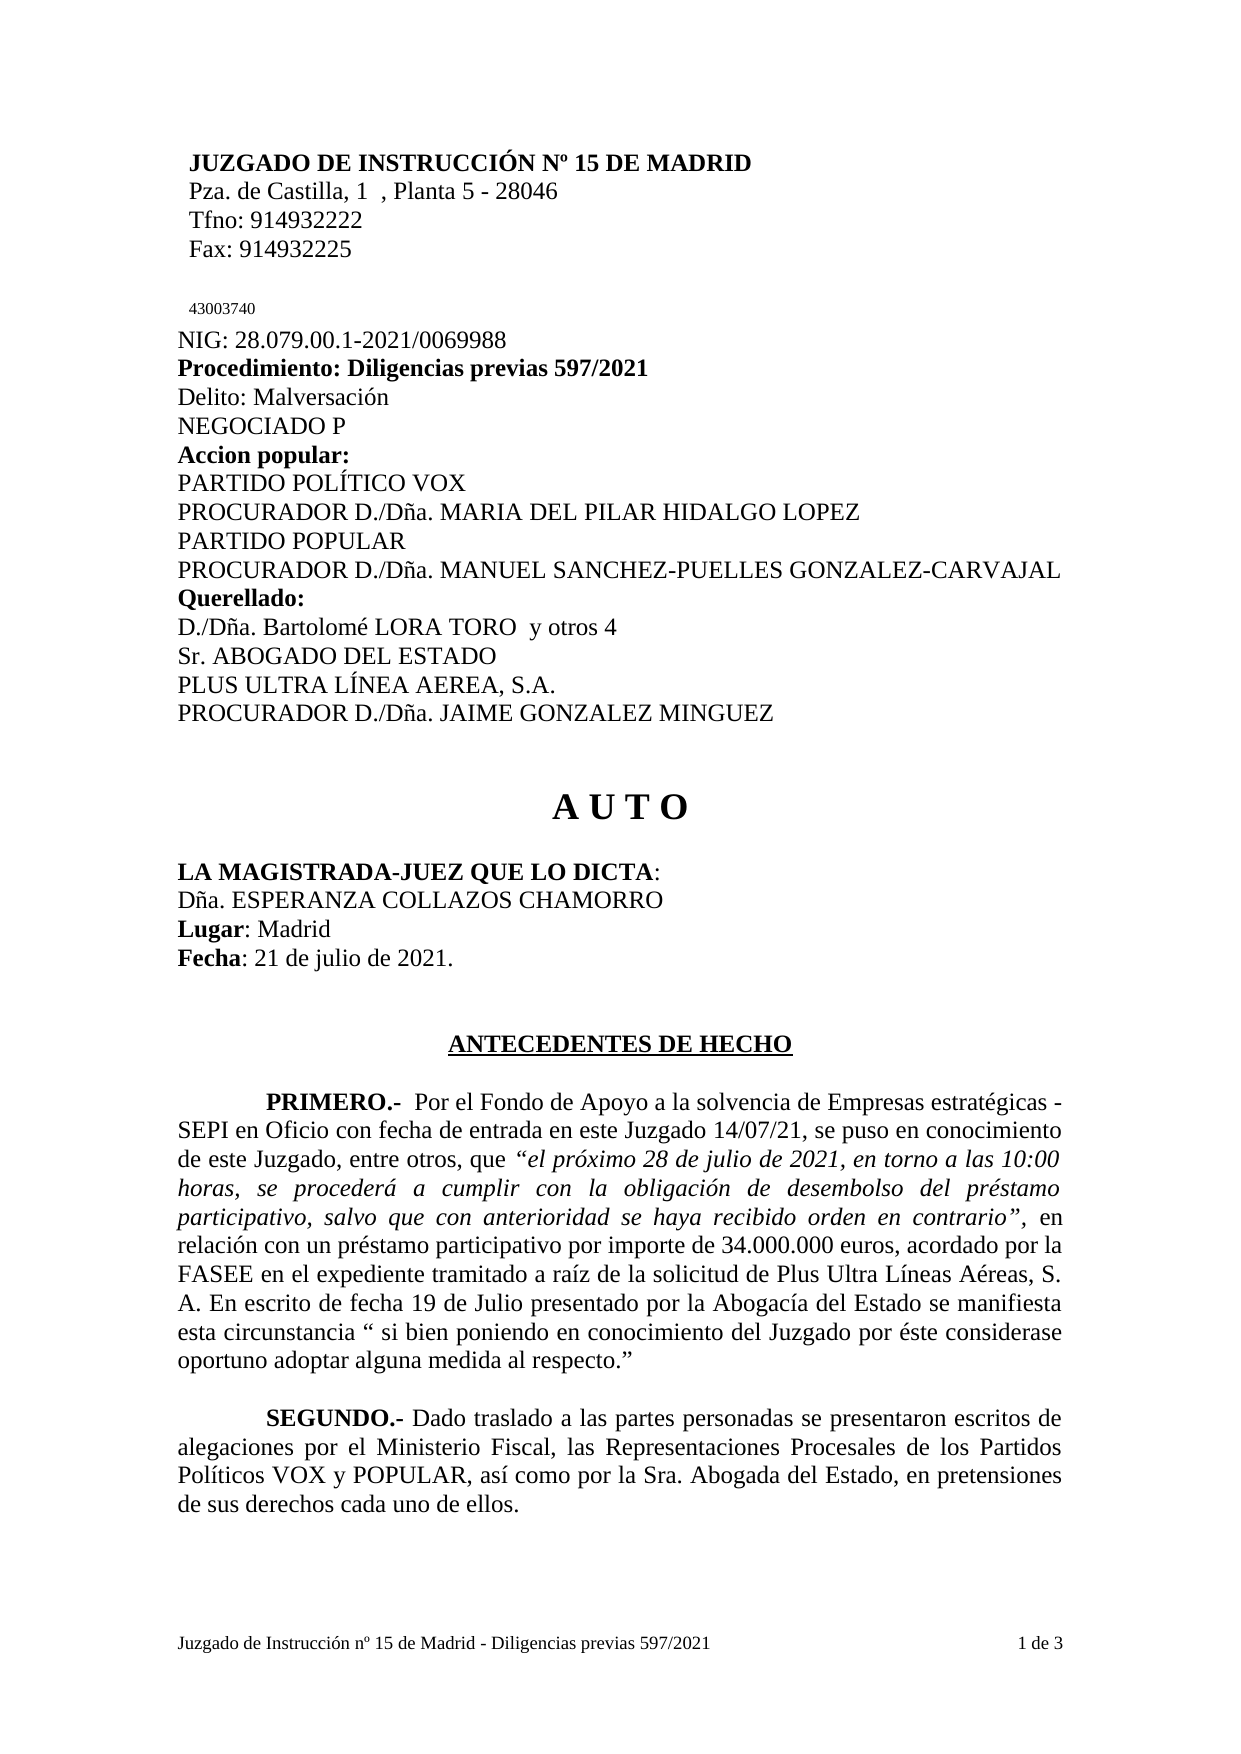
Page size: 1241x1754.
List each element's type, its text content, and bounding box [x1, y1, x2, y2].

text PROCURADOR D./Dña. MANUEL SANCHEZ-PUELLES GONZALEZ-CARVAJAL [177, 555, 1063, 583]
text PROCURADOR D./Dña. JAIME GONZALEZ MINGUEZ [177, 698, 1063, 727]
text ANTECEDENTES DE HECHO [177, 1029, 1063, 1058]
text Procedimiento: Diligencias previas 597/2021 [177, 353, 1063, 382]
text Sr. ABOGADO DEL ESTADO [177, 641, 1063, 670]
text PROCURADOR D./Dña. MARIA DEL PILAR HIDALGO LOPEZ [177, 497, 1063, 526]
text NEGOCIADO P [177, 411, 1063, 440]
text Delito: Malversación [177, 382, 1063, 411]
text D./Dña. Bartolomé LORA TORO y otros 4 [177, 612, 1063, 641]
text PRIMERO.- Por el Fondo de Apoyo a la solvencia de Empresas estratégicas - SEPI en Oficio con fecha de entrada en este Juzgado 14/07/21, se puso en conocimiento de este Juzgado, entre otros, que “el próximo 28 de julio de 2021, en torno a las 10:00 horas, se procederá a cumplir con la obligación de desembolso del préstamo participativo, salvo que con anterioridad se haya recibido orden en contrario”, en relación con un préstamo participativo por importe de 34.000.000 euros, acordado por la FASEE en el expediente tramitado a raíz de la solicitud de Plus Ultra Líneas Aéreas, S. A. En escrito de fecha 19 de Julio presentado por la Abogacía del Estado se manifiesta esta circunstancia “ si bien poniendo en conocimiento del Juzgado por éste considerase oportuno adoptar alguna medida al respecto.” [177, 1087, 1063, 1374]
text PLUS ULTRA LÍNEA AEREA, S.A. [177, 670, 1063, 698]
text Fecha: 21 de julio de 2021. [177, 943, 1063, 972]
text SEGUNDO.- Dado traslado a las partes personadas se presentaron escritos de alegaciones por el Ministerio Fiscal, las Representaciones Procesales de los Partidos Políticos VOX y POPULAR, así como por la Sra. Abogada del Estado, en pretensiones de sus derechos cada uno de ellos. [177, 1403, 1063, 1518]
text LA MAGISTRADA-JUEZ QUE LO DICTA: [177, 857, 1063, 885]
text PARTIDO POLÍTICO VOX [177, 468, 1063, 497]
text Lugar: Madrid [177, 914, 1063, 943]
text NIG: 28.079.00.1-2021/0069988 [177, 325, 1063, 353]
text A U T O [177, 785, 1063, 828]
table_header Juzgado de Instrucción nº 15 de Madrid Pza. de Castilla, 1 , Planta 5 - 28046 Tfno: 914932222 Fax: 914932225 43003740 [177, 148, 1089, 325]
text PARTIDO POPULAR [177, 526, 1063, 555]
text Accion popular: [177, 440, 1063, 468]
text Dña. ESPERANZA COLLAZOS CHAMORRO [177, 885, 1063, 914]
text Querellado: [177, 583, 1063, 612]
